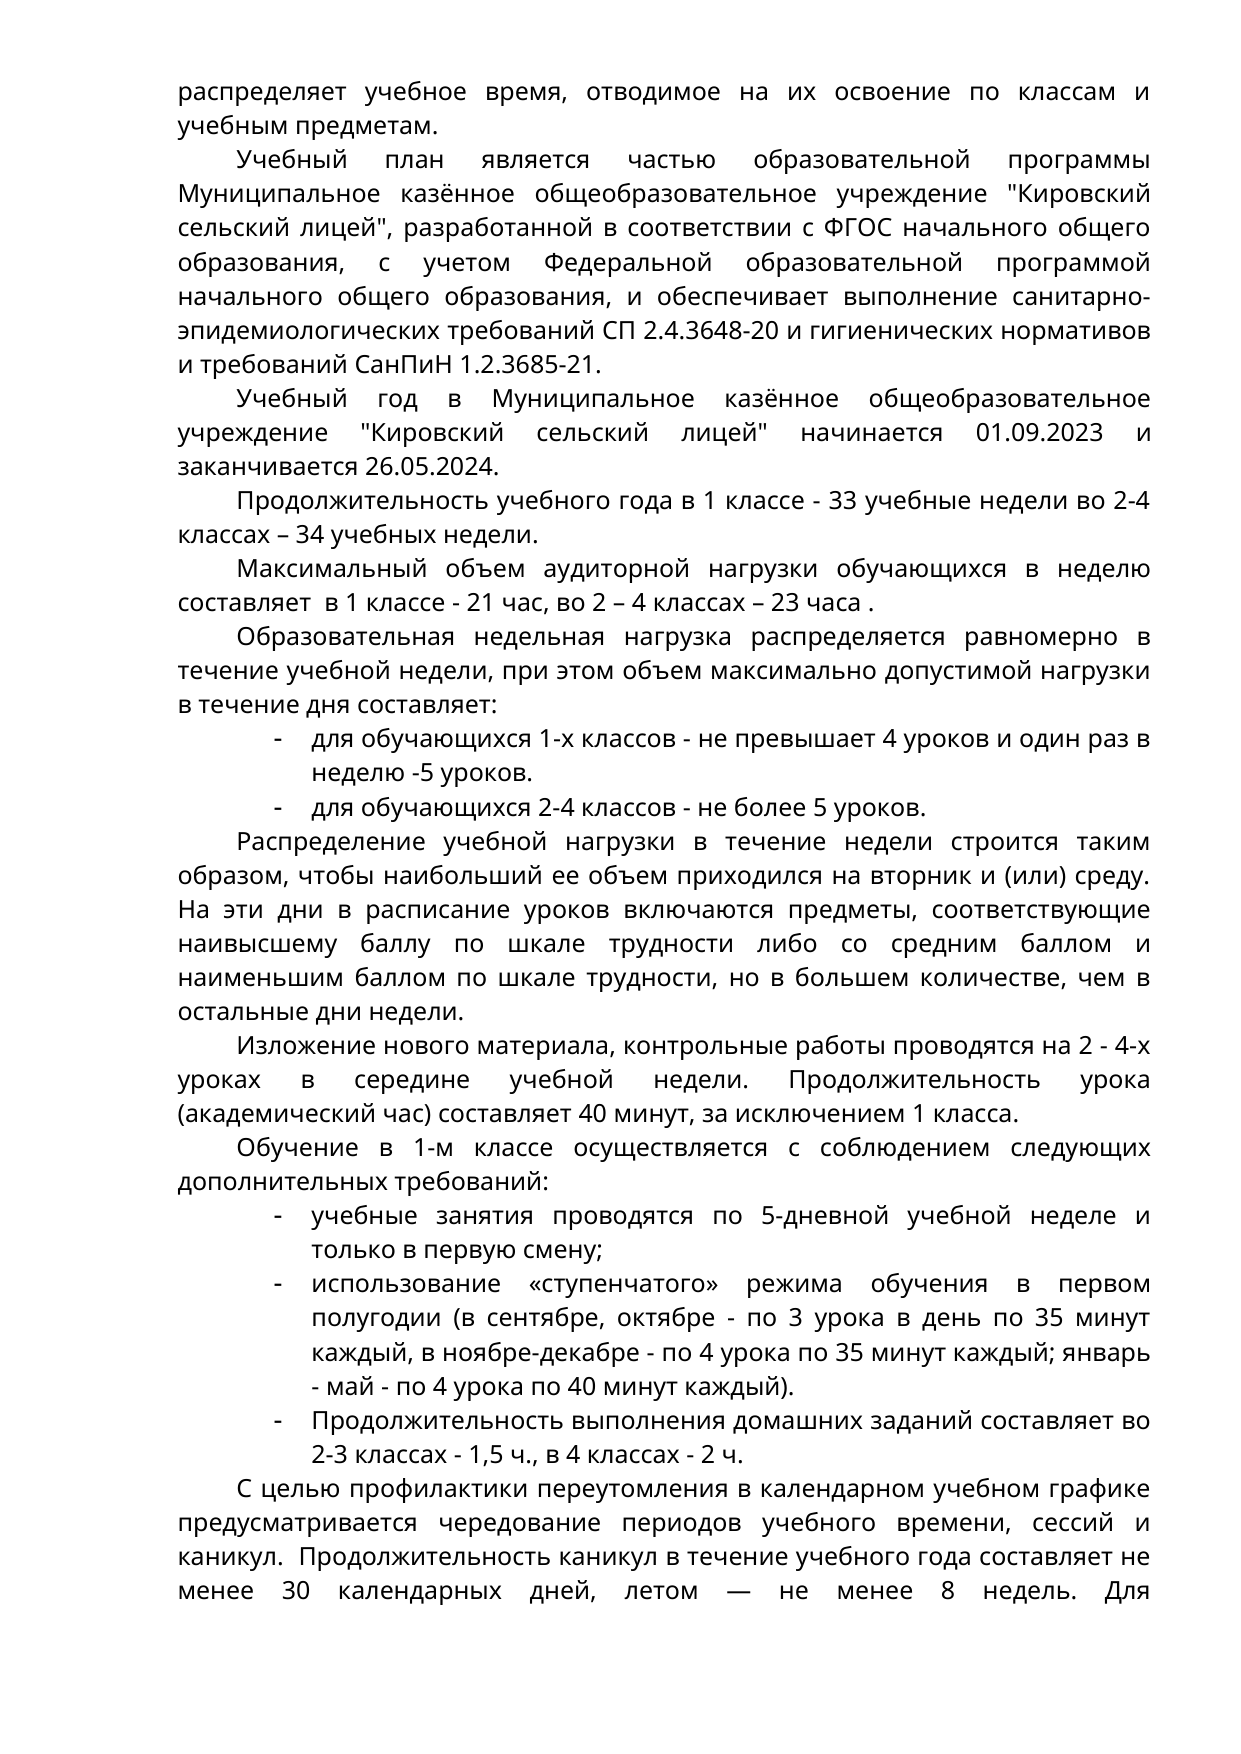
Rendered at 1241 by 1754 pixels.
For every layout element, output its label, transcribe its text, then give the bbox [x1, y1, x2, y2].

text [177, 74, 1152, 142]
text Образовательная недельная нагрузка распределяется равномерно в течение учебной недели, при этом объем максимально допустимой нагрузки в течение дня составляет: [177, 619, 1152, 721]
list для обучающихся 2-4 классов - не более 5 уроков. [274, 789, 1152, 823]
list для обучающихся 1-х классов - не превышает 4 уроков и один раз в неделю -5 уроков. [274, 721, 1152, 789]
text Максимальный объем аудиторной нагрузки обучающихся в неделю составляет в 1 классе - 21 час, во 2 – 4 классах – 23 часа . [177, 551, 1152, 619]
list учебные занятия проводятся по 5-дневной учебной неделе и только в первую смену; [274, 1198, 1152, 1266]
text Изложение нового материала, контрольные работы проводятся на 2 - 4-х уроках в середине учебной недели. Продолжительность урока (академический час) составляет 40 минут, за исключением 1 класса. [177, 1028, 1152, 1130]
text Обучение в 1-м классе осуществляется с соблюдением следующих дополнительных требований: [177, 1130, 1152, 1198]
text Распределение учебной нагрузки в течение недели строится таким образом, чтобы наибольший ее объем приходился на вторник и (или) среду. На эти дни в расписание уроков включаются предметы, соответствующие наивысшему баллу по шкале трудности либо со средним баллом и наименьшим баллом по шкале трудности, но в большем количестве, чем в остальные дни недели. [177, 823, 1152, 1028]
text Учебный год в Муниципальное казённое общеобразовательное учреждение "Кировский сельский лицей" начинается 01.09.2023 и заканчивается 26.05.2024. [177, 380, 1152, 483]
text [177, 1470, 1152, 1607]
list Продолжительность выполнения домашних заданий составляет во 2-3 классах - 1,5 ч., в 4 классах - 2 ч. [274, 1402, 1152, 1470]
text Продолжительность учебного года в 1 классе - 33 учебные недели во 2-4 классах – 34 учебных недели. [177, 483, 1152, 551]
list использование «ступенчатого» режима обучения в первом полугодии (в сентябре, октябре - по 3 урока в день по 35 минут каждый, в ноябре-декабре - по 4 урока по 35 минут каждый; январь - май - по 4 урока по 40 минут каждый). [274, 1266, 1152, 1402]
text Учебный план является частью образовательной программы Муниципальное казённое общеобразовательное учреждение "Кировский сельский лицей", разработанной в соответствии с ФГОС начального общего образования, с учетом Федеральной образовательной программой начального общего образования, и обеспечивает выполнение санитарно-эпидемиологических требований СП 2.4.3648-20 и гигиенических нормативов и требований СанПиН 1.2.3685-21. [177, 142, 1152, 380]
